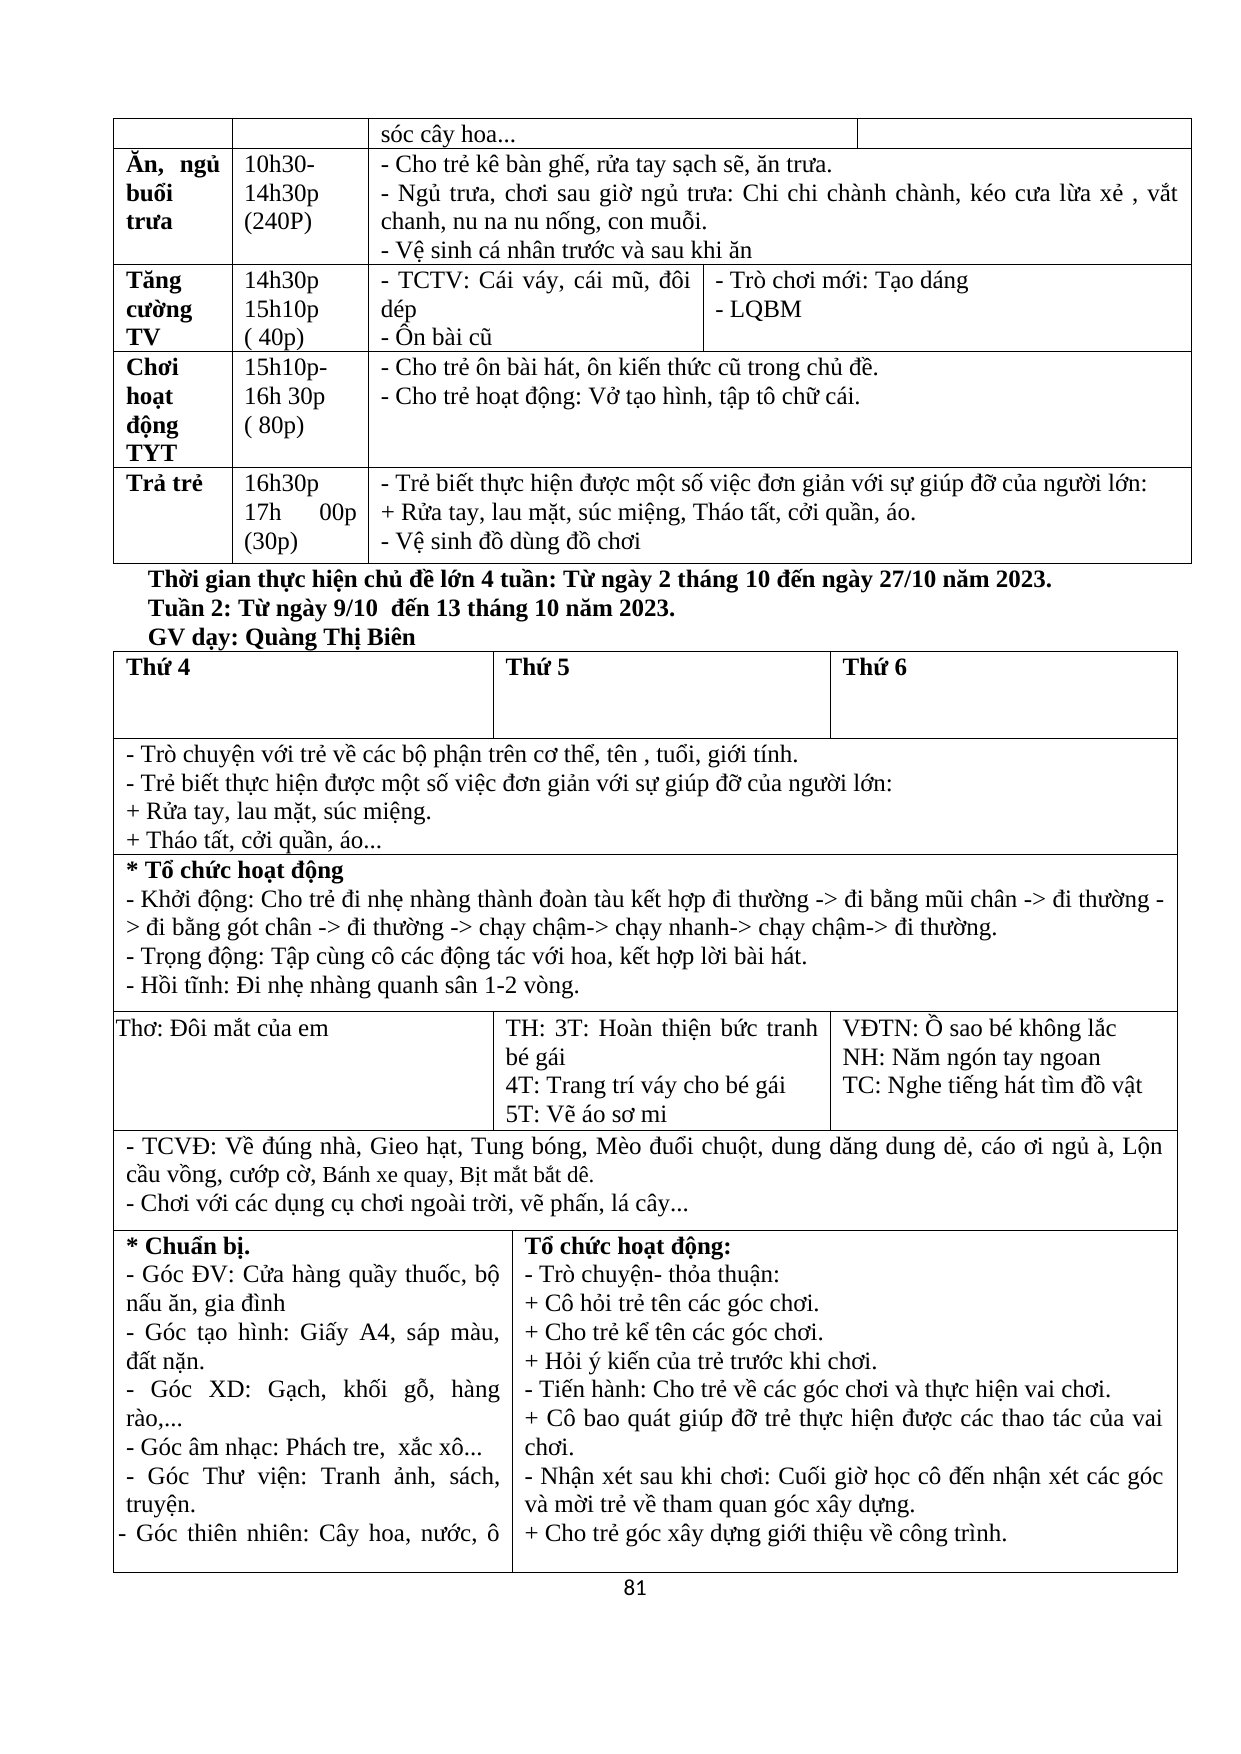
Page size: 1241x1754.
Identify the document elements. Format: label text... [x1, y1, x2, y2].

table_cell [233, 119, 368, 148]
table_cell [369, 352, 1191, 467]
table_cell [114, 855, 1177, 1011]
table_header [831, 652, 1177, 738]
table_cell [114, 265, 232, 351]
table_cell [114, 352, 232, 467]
text Tuần 2: Từ ngày 9/10 đến 13 tháng 10 năm 2023. [148, 593, 1122, 622]
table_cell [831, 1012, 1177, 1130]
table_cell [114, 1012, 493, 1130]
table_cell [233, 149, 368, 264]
text Thời gian thực hiện chủ đề lớn 4 tuần: Từ ngày 2 tháng 10 đến ngày 27/10 năm 2023. [148, 564, 1122, 593]
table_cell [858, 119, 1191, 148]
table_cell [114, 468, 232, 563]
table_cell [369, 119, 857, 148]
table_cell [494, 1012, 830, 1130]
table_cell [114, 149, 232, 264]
text GV dạy: Quàng Thị Biên [148, 622, 1122, 651]
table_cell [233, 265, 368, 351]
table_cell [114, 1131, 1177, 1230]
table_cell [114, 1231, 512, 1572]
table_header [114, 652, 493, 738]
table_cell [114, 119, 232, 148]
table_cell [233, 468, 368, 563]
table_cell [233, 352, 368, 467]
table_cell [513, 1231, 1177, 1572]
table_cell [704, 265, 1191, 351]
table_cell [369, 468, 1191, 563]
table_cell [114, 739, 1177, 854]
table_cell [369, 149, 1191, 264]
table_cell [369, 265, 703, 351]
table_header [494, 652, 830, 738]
